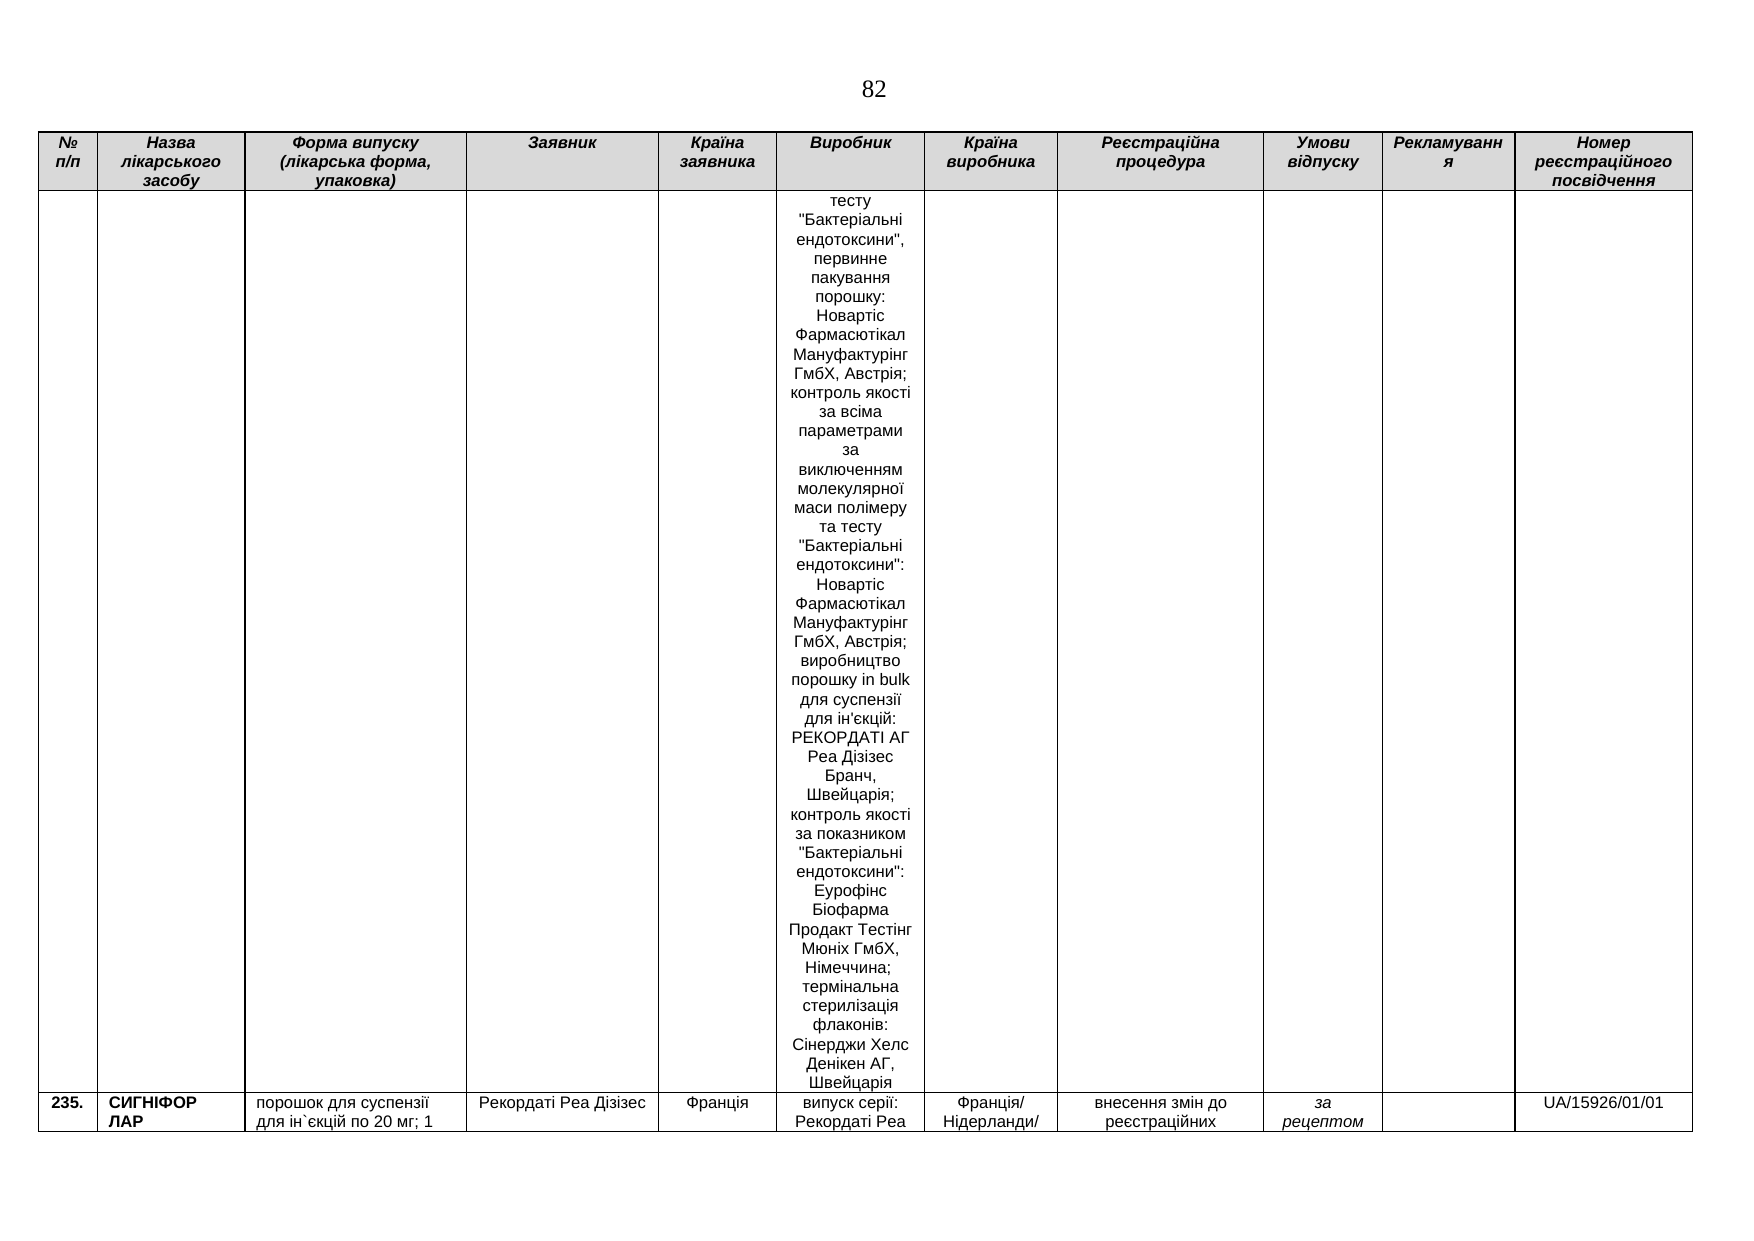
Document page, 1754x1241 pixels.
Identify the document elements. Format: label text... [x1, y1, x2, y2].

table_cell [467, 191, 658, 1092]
table_header Рекламування [1383, 133, 1514, 190]
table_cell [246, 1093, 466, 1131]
table_header Форма випуску (лікарська форма, упаковка) [246, 133, 466, 190]
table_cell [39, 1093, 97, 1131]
table_header Номер реєстраційного посвідчення [1516, 133, 1692, 190]
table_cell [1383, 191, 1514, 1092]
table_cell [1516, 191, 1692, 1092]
table_header Назва лікарського засобу [98, 133, 244, 190]
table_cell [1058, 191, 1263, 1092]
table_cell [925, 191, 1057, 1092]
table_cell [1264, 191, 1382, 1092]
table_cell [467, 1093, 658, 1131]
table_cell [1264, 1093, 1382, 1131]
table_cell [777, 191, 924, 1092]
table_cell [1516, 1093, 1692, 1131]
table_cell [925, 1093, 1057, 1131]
table_header Умови відпуску [1264, 133, 1382, 190]
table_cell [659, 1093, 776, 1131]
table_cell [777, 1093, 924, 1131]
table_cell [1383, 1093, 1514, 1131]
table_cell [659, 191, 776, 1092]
table_header Виробник [777, 133, 924, 190]
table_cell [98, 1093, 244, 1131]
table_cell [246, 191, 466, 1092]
table_header Країна заявника [659, 133, 776, 190]
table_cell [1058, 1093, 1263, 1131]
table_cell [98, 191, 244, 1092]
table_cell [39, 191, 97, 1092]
table_header Реєстраційна процедура [1058, 133, 1263, 190]
table_header Заявник [467, 133, 658, 190]
table_header Країна виробника [925, 133, 1057, 190]
table_header № п/п [39, 133, 97, 190]
